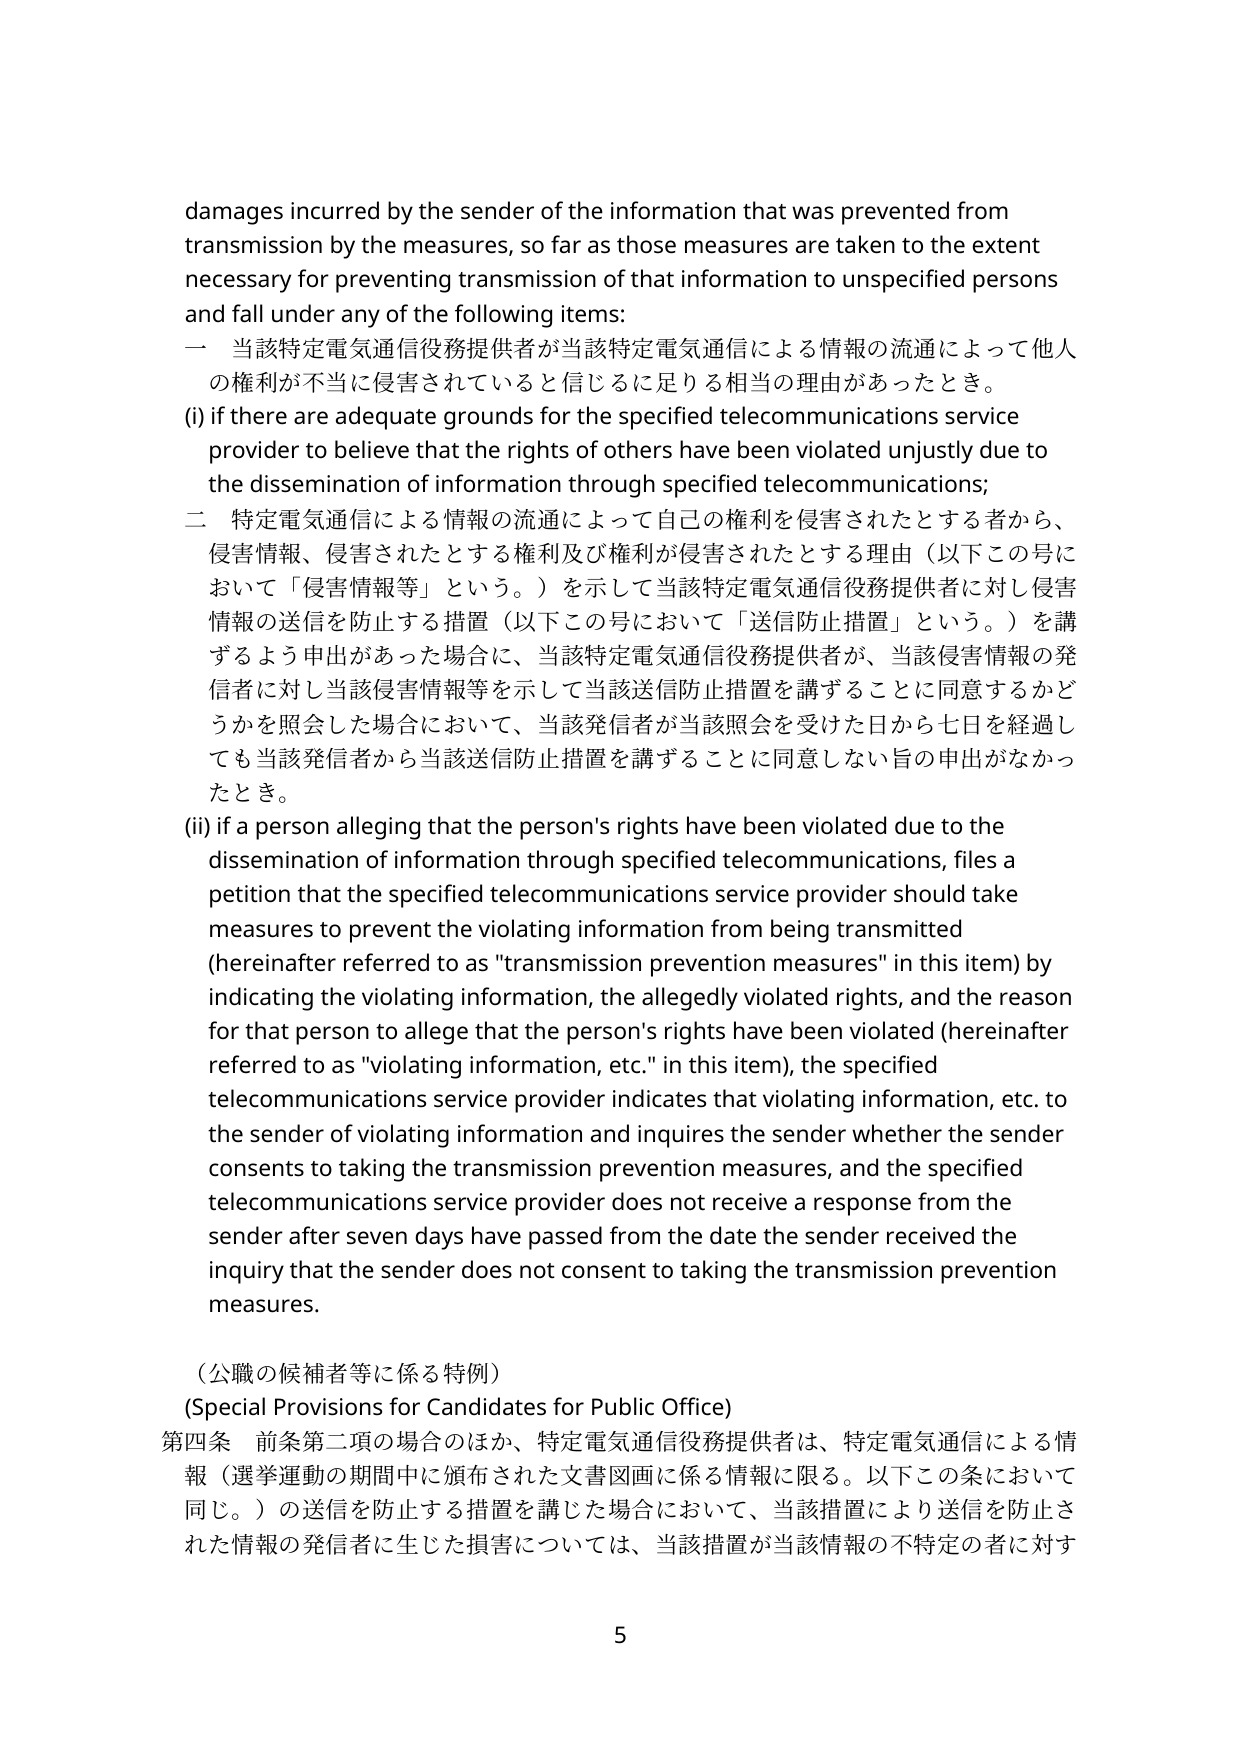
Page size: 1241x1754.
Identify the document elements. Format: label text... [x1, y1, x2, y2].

text （公職の候補者等に係る特例） [184, 1355, 1079, 1389]
text 一 当該特定電気通信役務提供者が当該特定電気通信による情報の流通によって他人の権利が不当に侵害されていると信じるに足りる相当の理由があったとき。 [184, 330, 1079, 399]
text (ii) if a person alleging that the person's rights have been violated due to the dissemination of information through specified telecommunications, files a petition that the specified telecommunications service provider should take measures to prevent the violating information from being transmitted (hereinafter referred to as "transmission prevention measures" in this item) by indicating the violating information, the allegedly violated rights, and the reason for that person to allege that the person's rights have been violated (hereinafter referred to as "violating information, etc." in this item), the specified telecommunications service provider indicates that violating information, etc. to the sender of violating information and inquires the sender whether the sender consents to taking the transmission prevention measures, and the specified telecommunications service provider does not receive a response from the sender after seven days have passed from the date the sender received the inquiry that the sender does not consent to taking the transmission prevention measures. [184, 809, 1079, 1321]
text (i) if there are adequate grounds for the specified telecommunications service provider to believe that the rights of others have been violated unjustly due to the dissemination of information through specified telecommunications; [184, 399, 1079, 501]
text (Special Provisions for Candidates for Public Office) [184, 1389, 1079, 1424]
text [161, 1424, 1079, 1560]
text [161, 194, 1079, 330]
text 二 特定電気通信による情報の流通によって自己の権利を侵害されたとする者から、侵害情報、侵害されたとする権利及び権利が侵害されたとする理由（以下この号において「侵害情報等」という。）を示して当該特定電気通信役務提供者に対し侵害情報の送信を防止する措置（以下この号において「送信防止措置」という。）を講ずるよう申出があった場合に、当該特定電気通信役務提供者が、当該侵害情報の発信者に対し当該侵害情報等を示して当該送信防止措置を講ずることに同意するかどうかを照会した場合において、当該発信者が当該照会を受けた日から七日を経過しても当該発信者から当該送信防止措置を講ずることに同意しない旨の申出がなかったとき。 [184, 501, 1079, 809]
